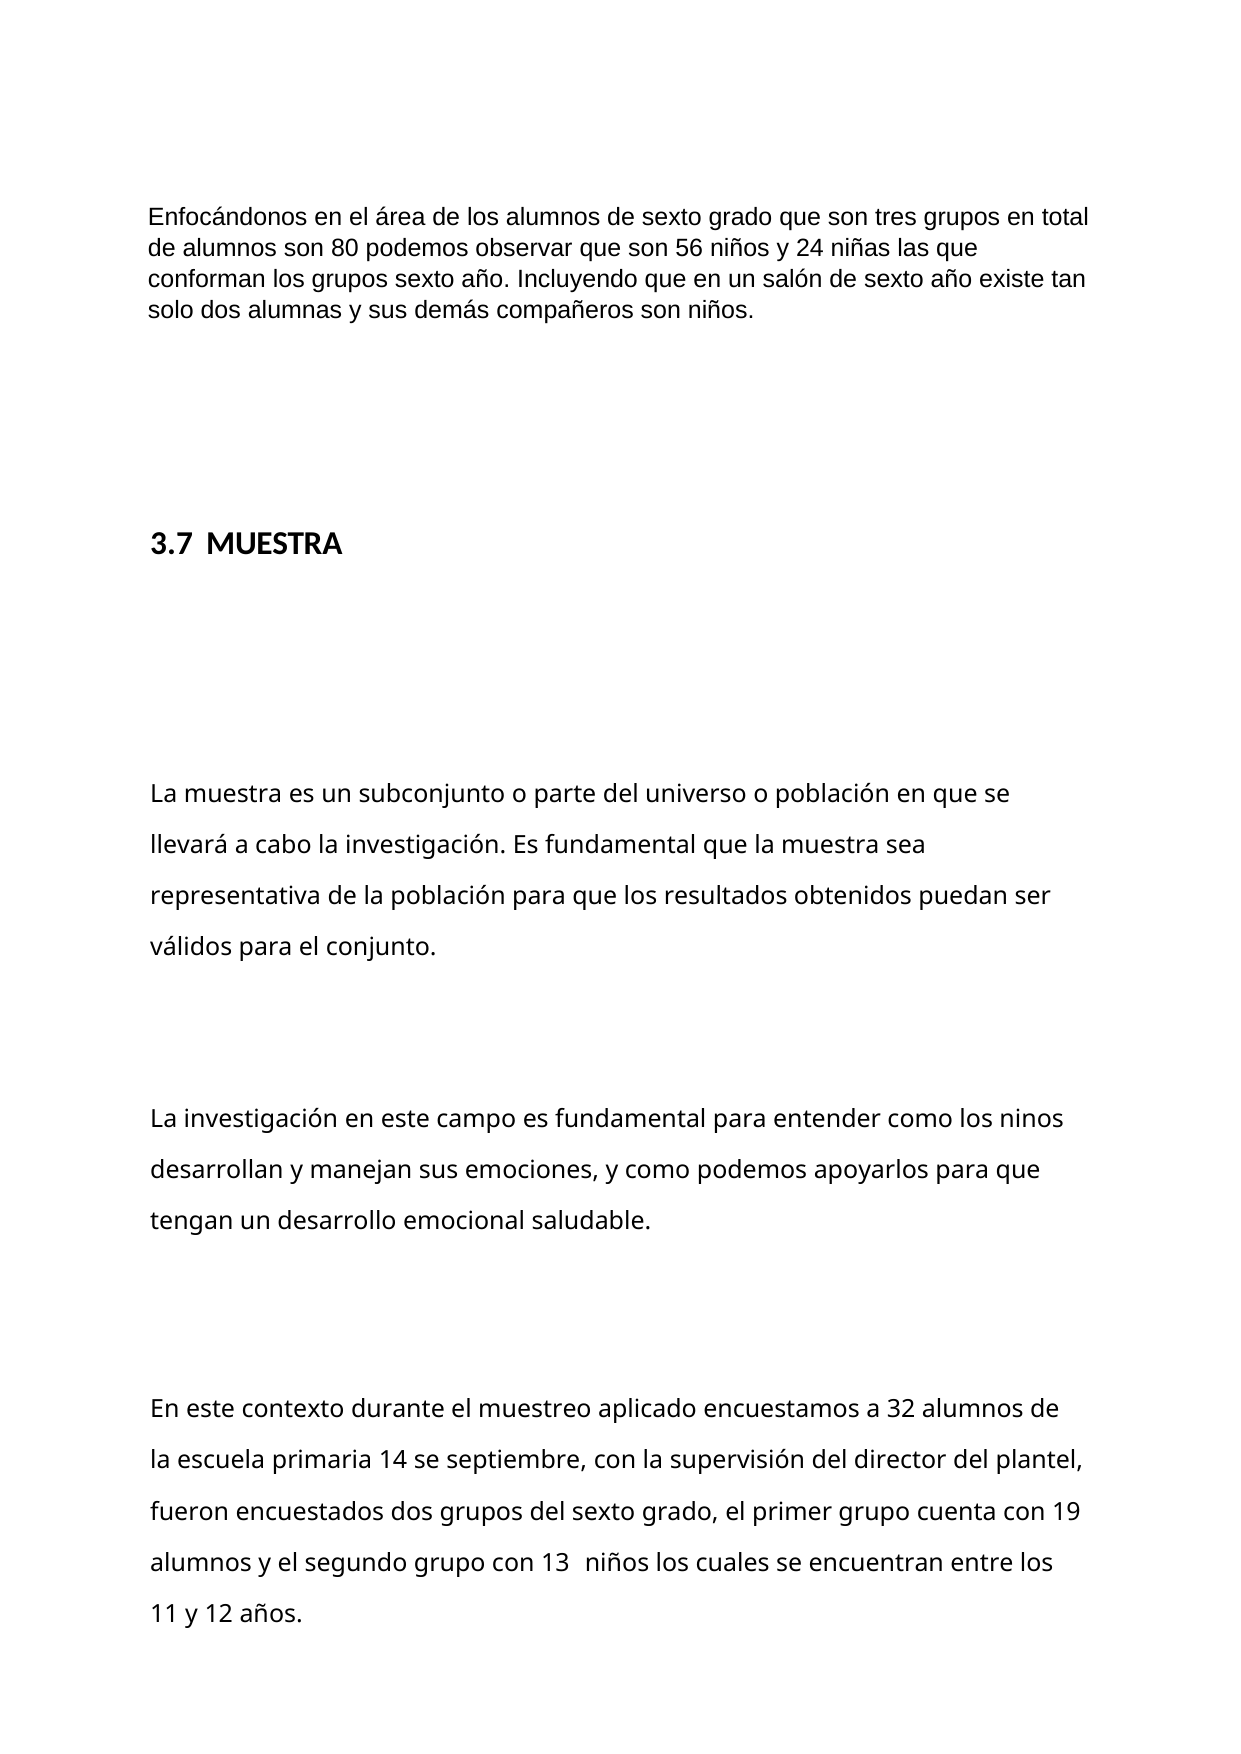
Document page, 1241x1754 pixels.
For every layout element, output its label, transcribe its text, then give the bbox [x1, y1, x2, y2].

text La muestra es un subconjunto o parte del universo o población en que se llevará a cabo la investigación. Es fundamental que la muestra sea representativa de la población para que los resultados obtenidos puedan ser válidos para el conjunto. [150, 775, 1083, 963]
list MUESTRA [150, 522, 1093, 563]
text En este contexto durante el muestreo aplicado encuestamos a 32 alumnos de la escuela primaria 14 se septiembre, con la supervisión del director del plantel, fueron encuestados dos grupos del sexto grado, el primer grupo cuenta con 19 alumnos y el segundo grupo con 13 niños los cuales se encuentran entre los 11 y 12 años. [150, 1391, 1084, 1629]
text Enfocándonos en el área de los alumnos de sexto grado que son tres grupos en total de alumnos son 80 podemos observar que son 56 niños y 24 niñas las que conforman los grupos sexto año. Incluyendo que en un salón de sexto año existe tan solo dos alumnas y sus demás compañeros son niños. [148, 202, 1093, 324]
text La investigación en este campo es fundamental para entender como los ninos desarrollan y manejan sus emociones, y como podemos apoyarlos para que tengan un desarrollo emocional saludable. [150, 1100, 1083, 1236]
